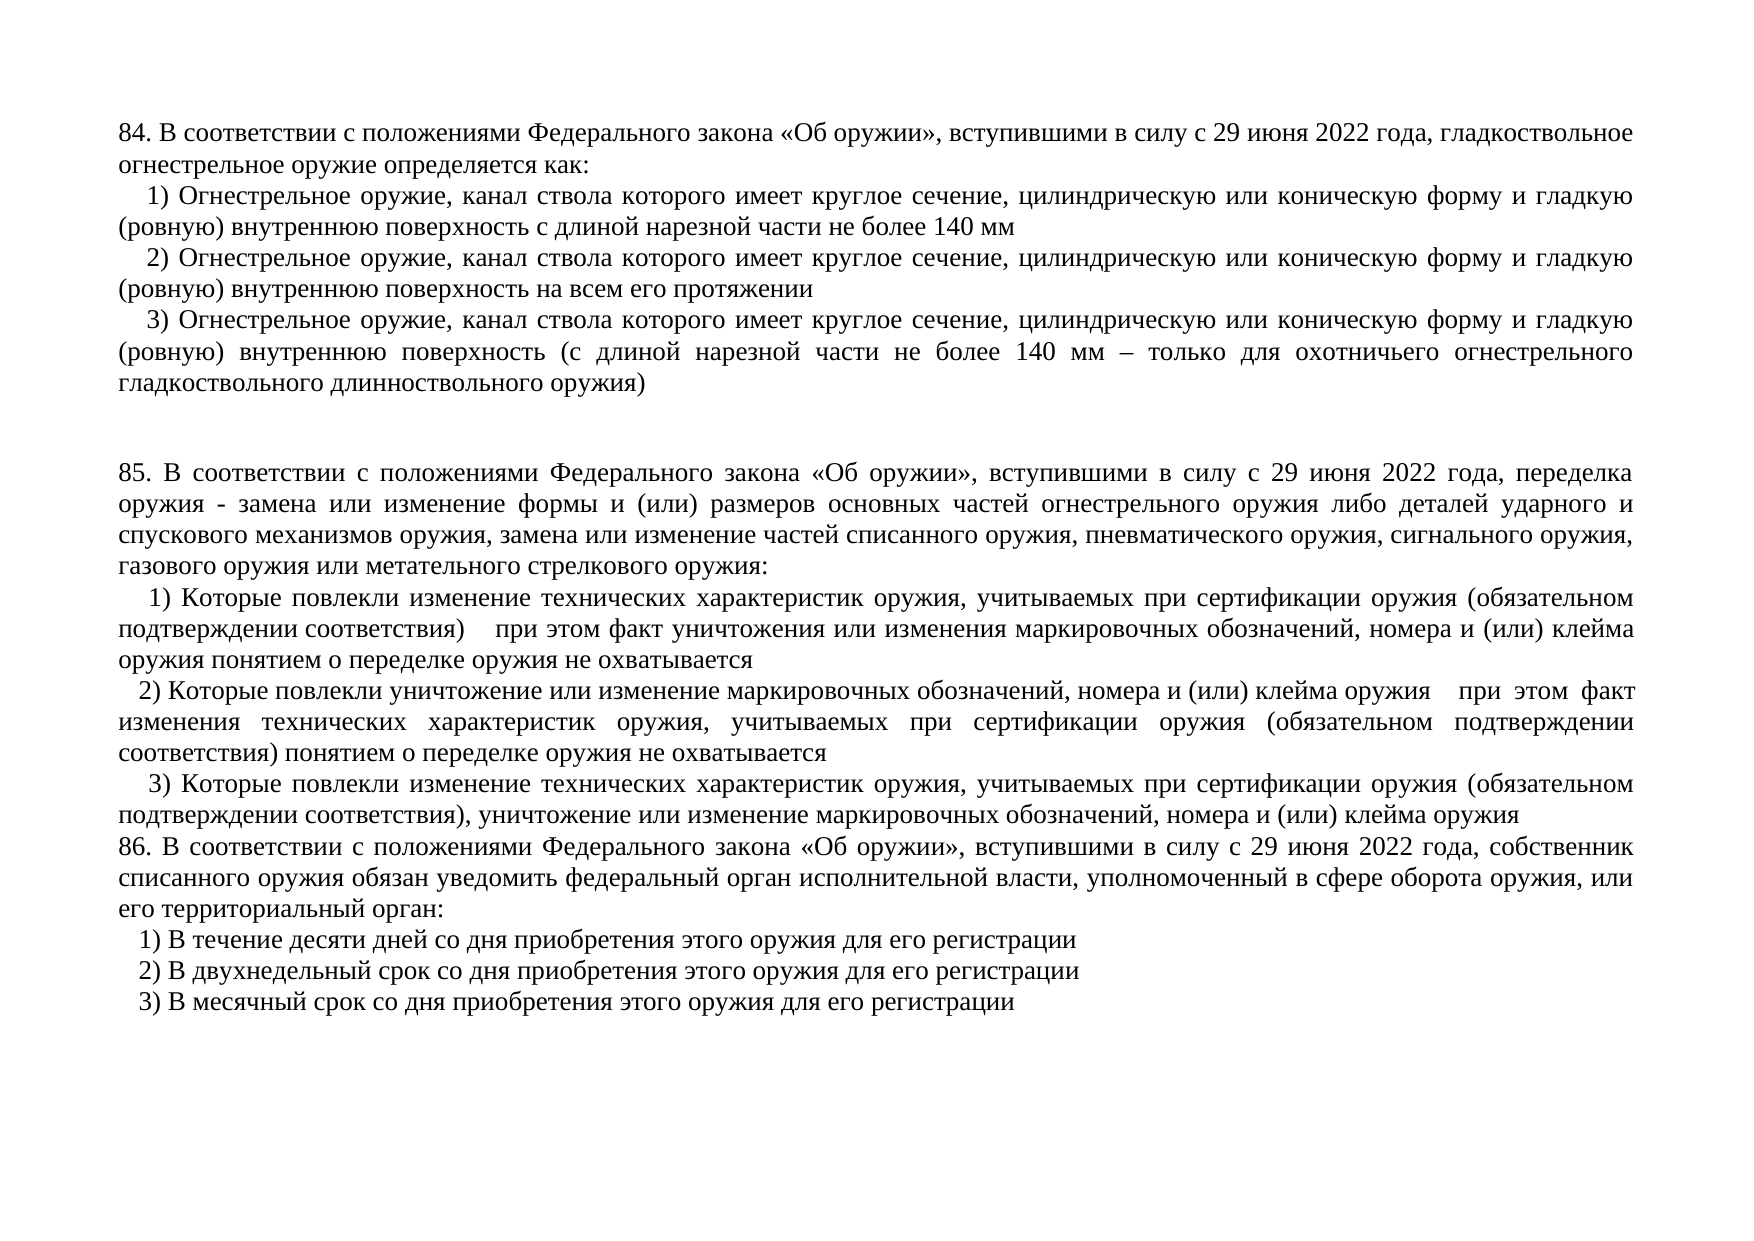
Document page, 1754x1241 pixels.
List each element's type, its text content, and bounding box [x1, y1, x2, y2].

text 86. В соответствии с положениями Федерального закона «Об оружии», вступившими в силу с 29 июня 2022 года, собственник списанного оружия обязан уведомить федеральный орган исполнительной власти, уполномоченный в сфере оборота оружия, или его территориальный орган: [118, 830, 1636, 923]
text 1) Огнестрельное оружие, канал ствола которого имеет круглое сечение, цилиндрическую или коническую форму и гладкую (ровную) внутреннюю поверхность с длиной нарезной части не более 140 мм [118, 179, 1636, 241]
text 1) Которые повлекли изменение технических характеристик оружия, учитываемых при сертификации оружия (обязательном подтверждении соответствия) при этом факт уничтожения или изменения маркировочных обозначений, номера и (или) клейма оружия понятием о переделке оружия не охватывается [118, 581, 1636, 674]
text 1) В течение десяти дней со дня приобретения этого оружия для его регистрации [118, 923, 1636, 954]
text 2) Которые повлекли уничтожение или изменение маркировочных обозначений, номера и (или) клейма оружия при этом факт изменения технических характеристик оружия, учитываемых при сертификации оружия (обязательном подтверждении соответствия) понятием о переделке оружия не охватывается [118, 674, 1636, 767]
text 3) В месячный срок со дня приобретения этого оружия для его регистрации [118, 986, 1636, 1017]
text 2) В двухнедельный срок со дня приобретения этого оружия для его регистрации [118, 954, 1636, 986]
text 3) Огнестрельное оружие, канал ствола которого имеет круглое сечение, цилиндрическую или коническую форму и гладкую (ровную) внутреннюю поверхность (с длиной нарезной части не более 140 мм – только для охотничьего огнестрельного гладкоствольного длинноствольного оружия) [118, 303, 1636, 397]
text 84. В соответствии с положениями Федерального закона «Об оружии», вступившими в силу с 29 июня 2022 года, гладкоствольное огнестрельное оружие определяется как: [118, 117, 1636, 179]
text 3) Которые повлекли изменение технических характеристик оружия, учитываемых при сертификации оружия (обязательном подтверждении соответствия), уничтожение или изменение маркировочных обозначений, номера и (или) клейма оружия [118, 767, 1636, 830]
text 85. В соответствии с положениями Федерального закона «Об оружии», вступившими в силу с 29 июня 2022 года, переделка оружия - замена или изменение формы и (или) размеров основных частей огнестрельного оружия либо деталей ударного и спускового механизмов оружия, замена или изменение частей списанного оружия, пневматического оружия, сигнального оружия, газового оружия или метательного стрелкового оружия: [118, 456, 1636, 581]
text 2) Огнестрельное оружие, канал ствола которого имеет круглое сечение, цилиндрическую или коническую форму и гладкую (ровную) внутреннюю поверхность на всем его протяжении [118, 241, 1636, 303]
